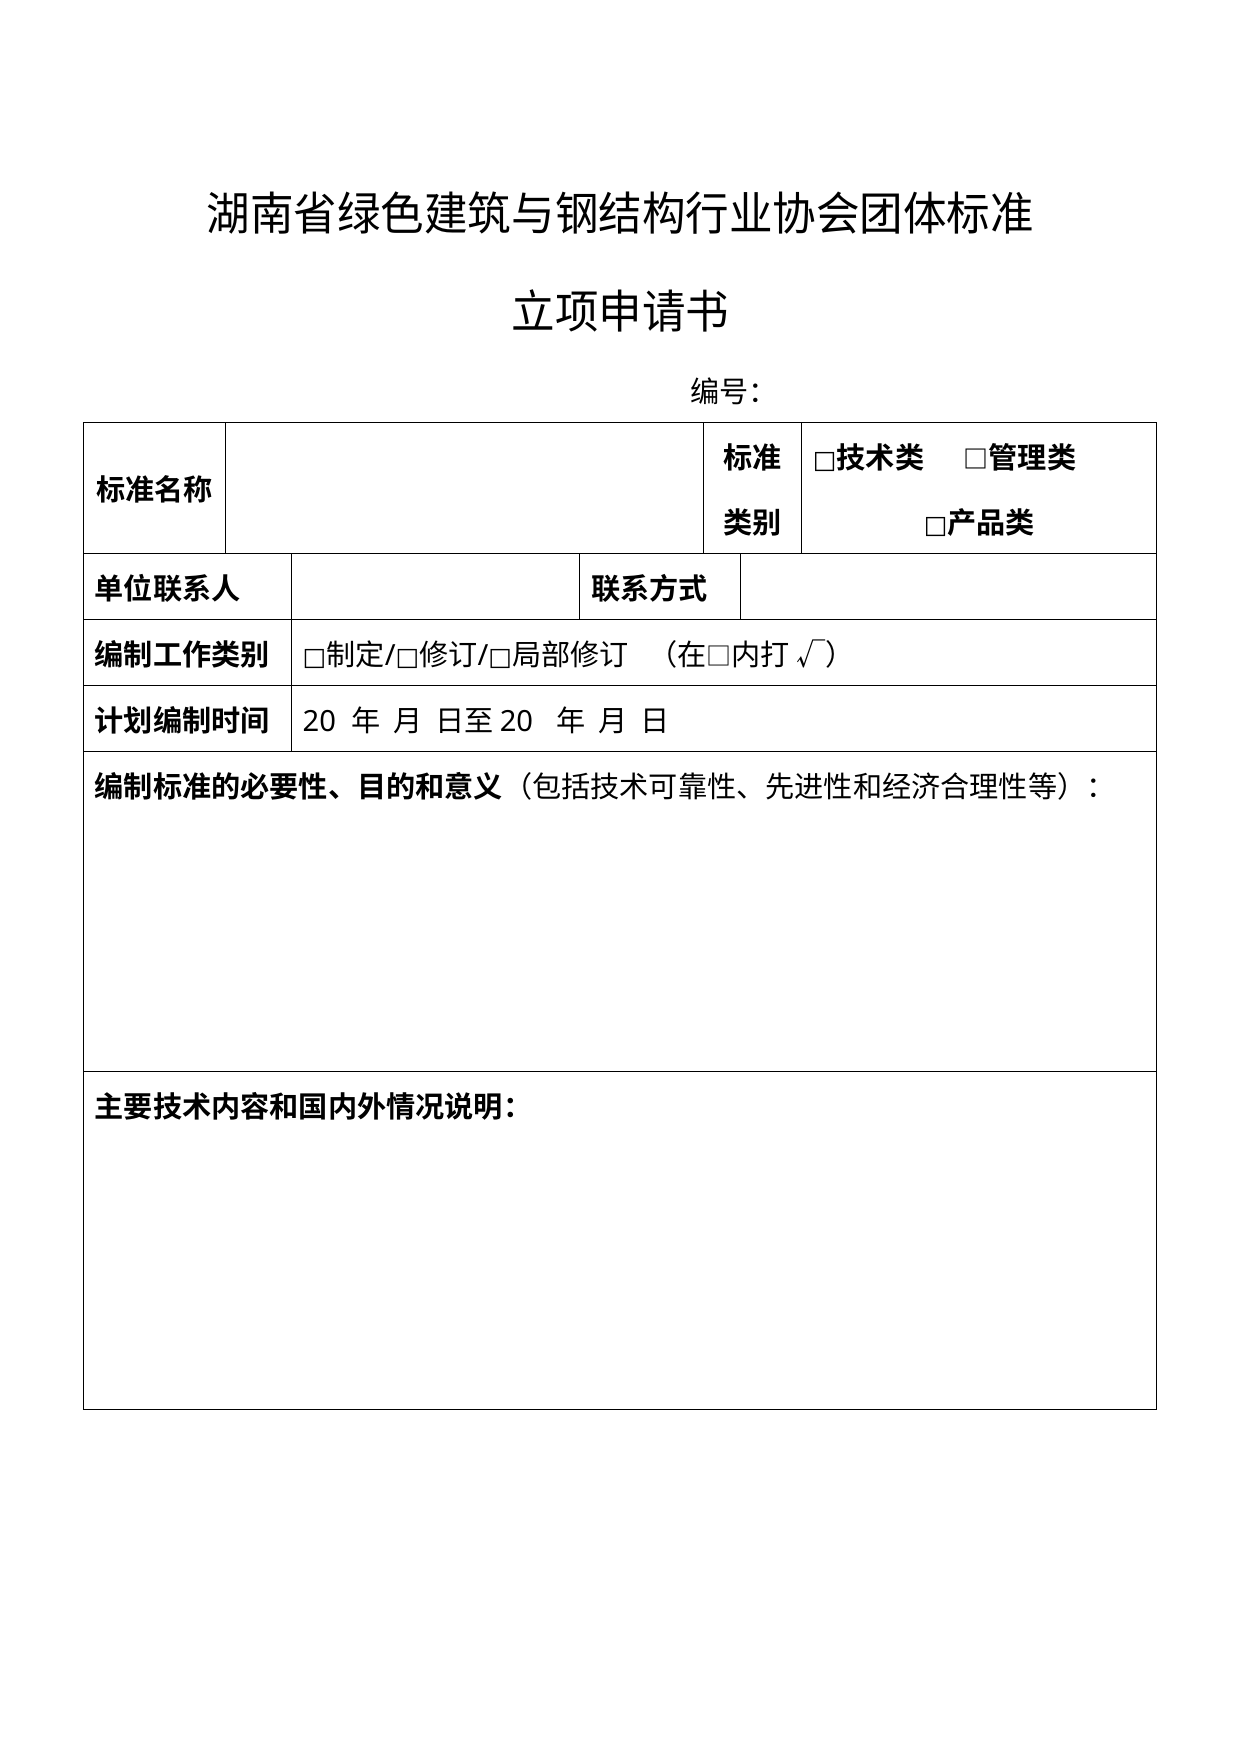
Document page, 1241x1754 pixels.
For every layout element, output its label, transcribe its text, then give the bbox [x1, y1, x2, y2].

table_cell 编制标准的必要性、目的和意义（包括技术可靠性、先进性和经济合理性等）： [84, 752, 1156, 1071]
table_header 标准 类别 [704, 423, 801, 553]
table_cell 主要技术内容和国内外情况说明： [84, 1072, 1156, 1408]
table_cell 计划编制时间 [84, 686, 291, 751]
table_cell 单位联系人 [84, 554, 291, 619]
table_header 标准名称 [84, 423, 225, 553]
table_header □技术类 □管理类 □产品类 [802, 423, 1156, 553]
table_cell [741, 554, 1156, 619]
table_cell [292, 554, 579, 619]
table_header [226, 423, 703, 553]
table_cell 20 年 月 日至20 年 月 日 [292, 686, 1156, 751]
text 编号： [187, 357, 1053, 422]
text 湖南省绿色建筑与钢结构行业协会团体标准立项申请书 [187, 162, 1053, 357]
table_cell 联系方式 [580, 554, 740, 619]
table_cell □制定/□修订/□局部修订 （在□内打 √） [292, 620, 1156, 685]
table_cell 编制工作类别 [84, 620, 291, 685]
